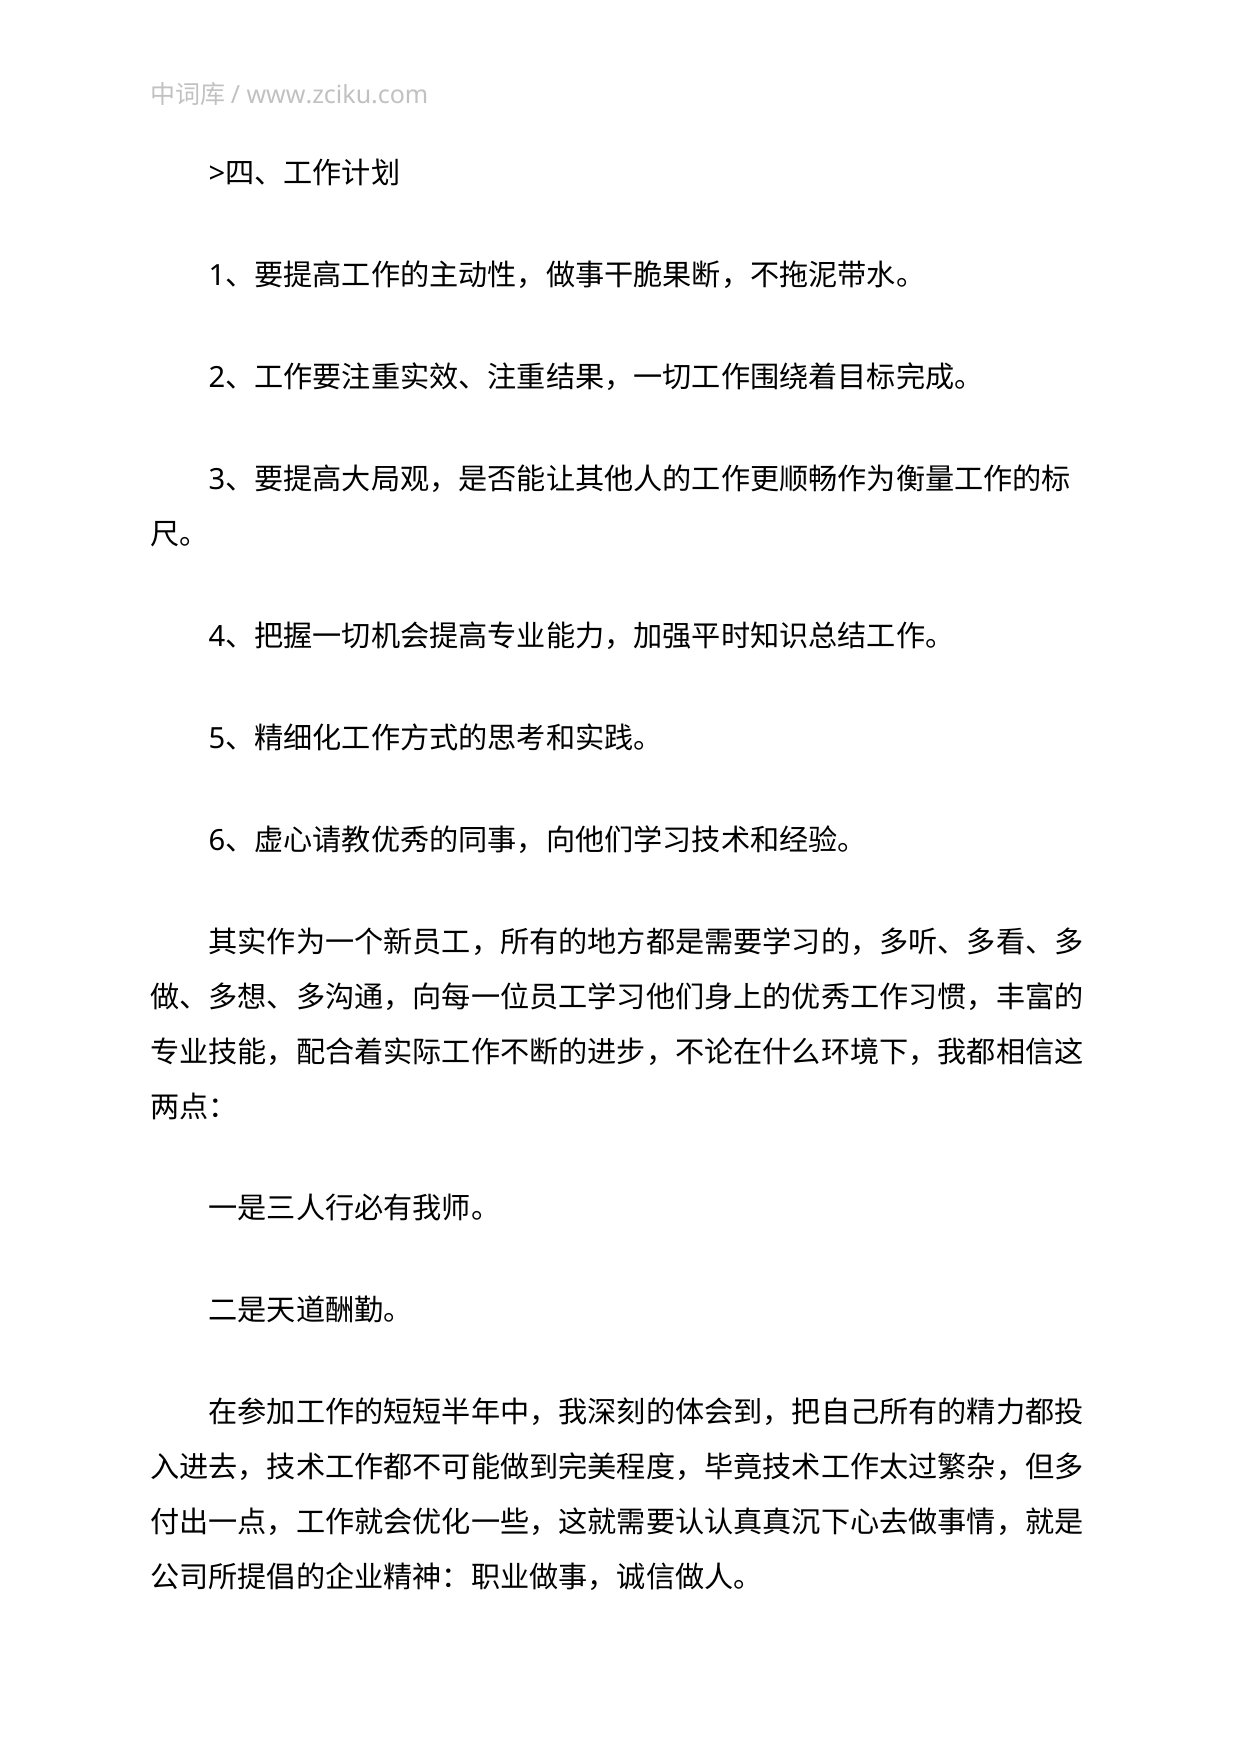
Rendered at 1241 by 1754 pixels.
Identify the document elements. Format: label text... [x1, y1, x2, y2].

text 3、要提高大局观，是否能让其他人的工作更顺畅作为衡量工作的标尺。 [150, 456, 1090, 553]
text 5、精细化工作方式的思考和实践。 [150, 715, 1090, 757]
text 二是天道酬勤。 [150, 1287, 1090, 1329]
text 一是三人行必有我师。 [150, 1185, 1090, 1227]
text >四、工作计划 [150, 150, 1090, 192]
text 2、工作要注重实效、注重结果，一切工作围绕着目标完成。 [150, 354, 1090, 396]
text 6、虚心请教优秀的同事，向他们学习技术和经验。 [150, 817, 1090, 859]
text 4、把握一切机会提高专业能力，加强平时知识总结工作。 [150, 613, 1090, 655]
text 其实作为一个新员工，所有的地方都是需要学习的，多听、多看、多做、多想、多沟通，向每一位员工学习他们身上的优秀工作习惯，丰富的专业技能，配合着实际工作不断的进步，不论在什么环境下，我都相信这两点： [150, 919, 1090, 1126]
text 在参加工作的短短半年中，我深刻的体会到，把自己所有的精力都投入进去，技术工作都不可能做到完美程度，毕竟技术工作太过繁杂，但多付出一点，工作就会优化一些，这就需要认认真真沉下心去做事情，就是公司所提倡的企业精神：职业做事，诚信做人。 [150, 1389, 1090, 1596]
text 1、要提高工作的主动性，做事干脆果断，不拖泥带水。 [150, 252, 1090, 294]
